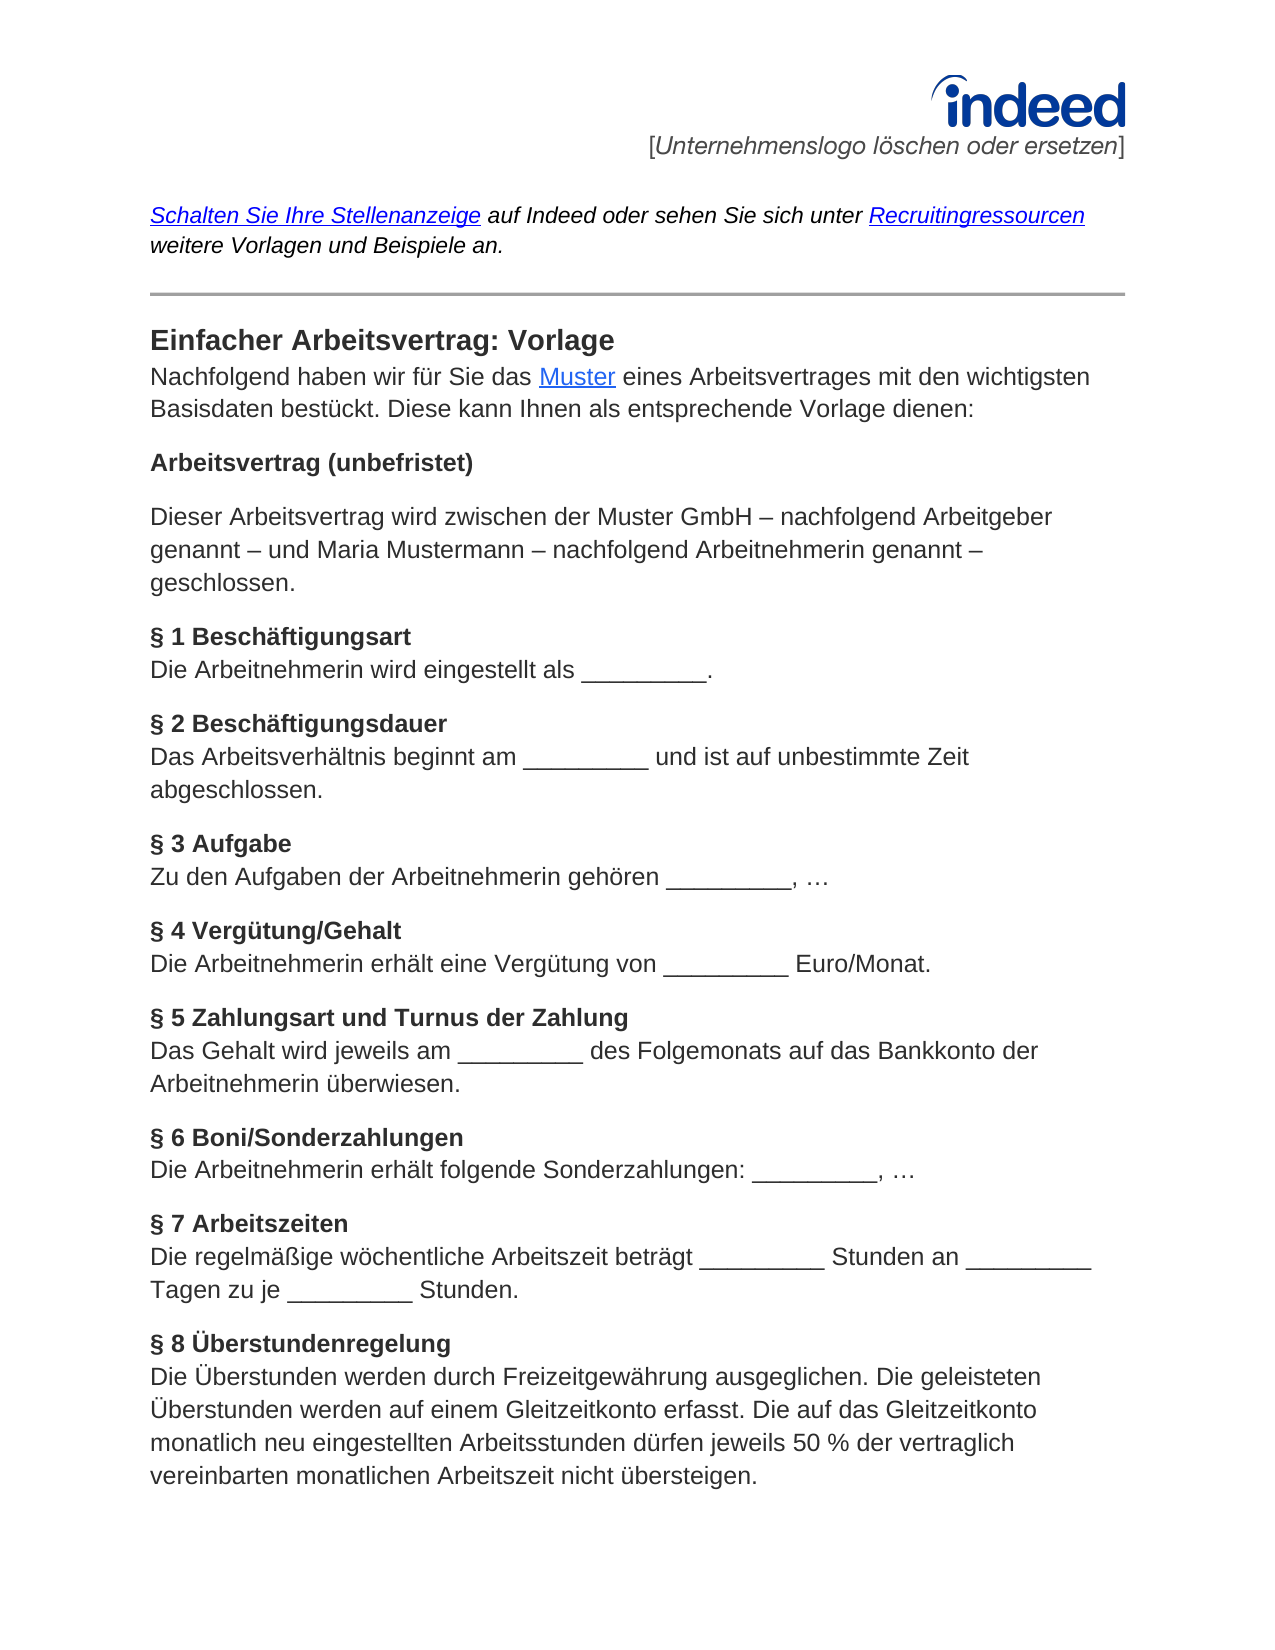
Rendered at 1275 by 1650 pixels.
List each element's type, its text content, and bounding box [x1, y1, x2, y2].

text Dieser Arbeitsvertrag wird zwischen der Muster GmbH – nachfolgend Arbeitgeber genannt – und Maria Mustermann – nachfolgend Arbeitnehmerin genannt – geschlossen. [150, 502, 1125, 597]
text § 4 Vergütung/Gehalt Die Arbeitnehmerin erhält eine Vergütung von _________ Euro/Monat. [150, 916, 1125, 977]
text § 7 Arbeitszeiten Die regelmäßige wöchentliche Arbeitszeit beträgt _________ Stunden an _________ Tagen zu je _________ Stunden. [150, 1209, 1125, 1304]
text Nachfolgend haben wir für Sie das Muster eines Arbeitsvertrages mit den wichtigsten Basisdaten bestückt. Diese kann Ihnen als entsprechende Vorlage dienen: [150, 361, 1125, 423]
text § 6 Boni/Sonderzahlungen Die Arbeitnehmerin erhält folgende Sonderzahlungen: _________, … [150, 1122, 1125, 1184]
text Schalten Sie Ihre Stellenanzeige auf Indeed oder sehen Sie sich unter Recruitingressourcen weitere Vorlagen und Beispiele an. [150, 202, 1125, 259]
text § 1 Beschäftigungsart Die Arbeitnehmerin wird eingestellt als _________. [150, 622, 1125, 684]
text Arbeitsvertrag (unbefristet) [150, 448, 1125, 477]
text § 8 Überstundenregelung Die Überstunden werden durch Freizeitgewährung ausgeglichen. Die geleisteten Überstunden werden auf einem Gleitzeitkonto erfasst. Die auf das Gleitzeitkonto monatlich neu eingestellten Arbeitsstunden dürfen jeweils 50 % der vertraglich vereinbarten monatlichen Arbeitszeit nicht übersteigen. [150, 1329, 1125, 1490]
text § 5 Zahlungsart und Turnus der Zahlung Das Gehalt wird jeweils am _________ des Folgemonats auf das Bankkonto der Arbeitnehmerin überwiesen. [150, 1003, 1125, 1097]
text § 2 Beschäftigungsdauer Das Arbeitsverhältnis beginnt am _________ und ist auf unbestimmte Zeit abgeschlossen. [150, 709, 1125, 804]
subtitle Einfacher Arbeitsvertrag: Vorlage [150, 323, 1125, 356]
picture [931, 75, 1125, 127]
text § 3 Aufgabe Zu den Aufgaben der Arbeitnehmerin gehören _________, … [150, 829, 1125, 891]
